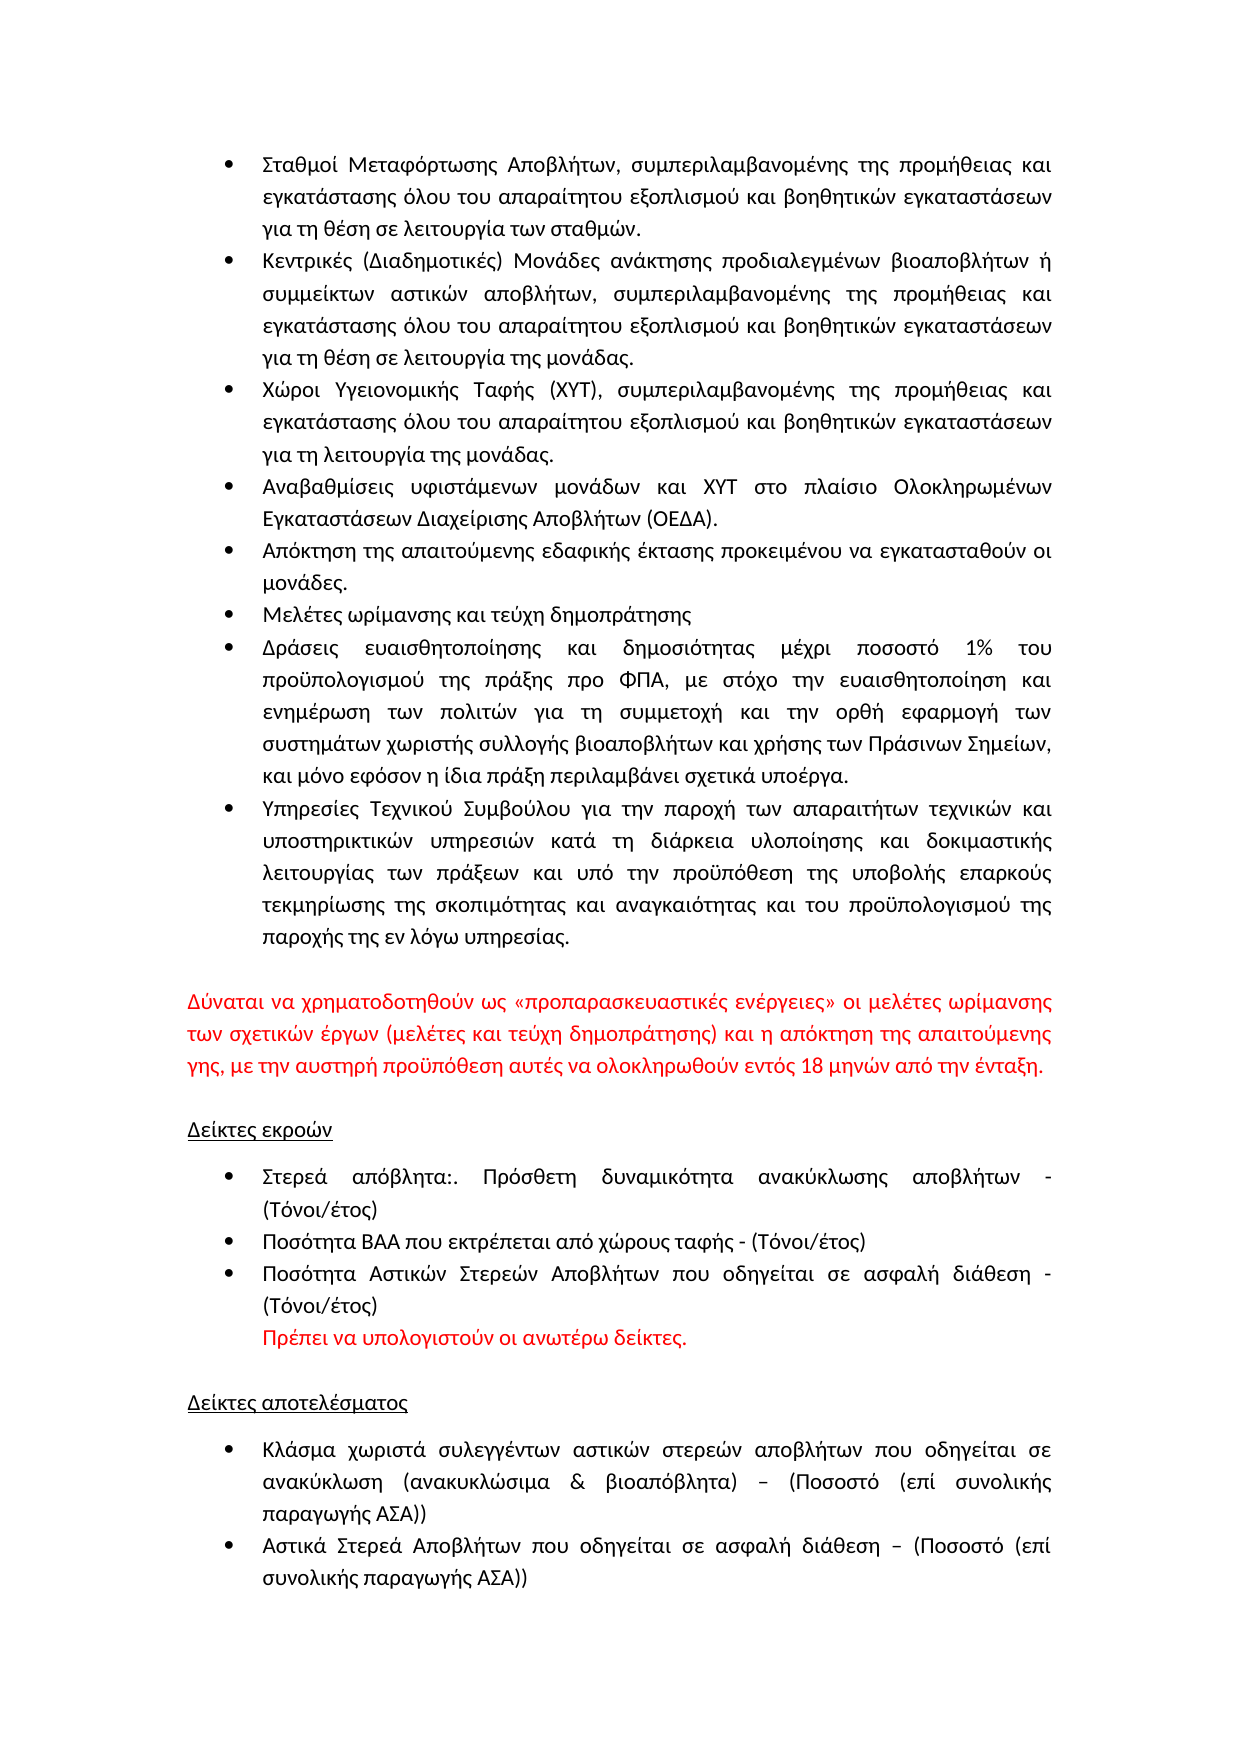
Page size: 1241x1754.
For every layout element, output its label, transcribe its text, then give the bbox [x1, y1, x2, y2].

list Πρέπει να υπολογιστούν οι ανωτέρω δείκτες. [262, 1323, 1053, 1351]
list Δράσεις ευαισθητοποίησης και δημοσιότητας μέχρι ποσοστό 1% του προϋπολογισμού της πράξης προ ΦΠΑ, με στόχο την ευαισθητοποίηση και ενημέρωση των πολιτών για τη συμμετοχή και την ορθή εφαρμογή των συστημάτων χωριστής συλλογής βιοαποβλήτων και χρήσης των Πράσινων Σημείων, και μόνο εφόσον η ίδια πράξη περιλαμβάνει σχετικά υποέργα. [225, 633, 1053, 789]
text Δείκτες εκροών [187, 1116, 1053, 1144]
list Ποσότητα ΒΑΑ που εκτρέπεται από χώρους ταφής - (Τόνοι/έτος) [225, 1227, 1053, 1255]
list Στερεά απόβλητα:. Πρόσθετη δυναμικότητα ανακύκλωσης αποβλήτων - (Τόνοι/έτος) [225, 1162, 1053, 1223]
list Απόκτηση της απαιτούμενης εδαφικής έκτασης προκειμένου να εγκατασταθούν οι μονάδες. [225, 536, 1053, 596]
list Χώροι Υγειονομικής Ταφής (ΧΥΤ), συμπεριλαμβανομένης της προμήθειας και εγκατάστασης όλου του απαραίτητου εξοπλισμού και βοηθητικών εγκαταστάσεων για τη λειτουργία της μονάδας. [225, 375, 1053, 468]
list Αστικά Στερεά Αποβλήτων που οδηγείται σε ασφαλή διάθεση – (Ποσοστό (επί συνολικής παραγωγής ΑΣΑ)) [225, 1531, 1053, 1591]
list Υπηρεσίες Τεχνικού Συμβούλου για την παροχή των απαραιτήτων τεχνικών και υποστηρικτικών υπηρεσιών κατά τη διάρκεια υλοποίησης και δοκιμαστικής λειτουργίας των πράξεων και υπό την προϋπόθεση της υποβολής επαρκούς τεκμηρίωσης της σκοπιμότητας και αναγκαιότητας και του προϋπολογισμού της παροχής της εν λόγω υπηρεσίας. [225, 794, 1053, 951]
text Δείκτες αποτελέσματος [187, 1388, 1053, 1416]
list Αναβαθμίσεις υφιστάμενων μονάδων και ΧΥΤ στο πλαίσιο Ολοκληρωμένων Εγκαταστάσεων Διαχείρισης Αποβλήτων (ΟΕΔΑ). [225, 472, 1053, 532]
list Σταθμοί Μεταφόρτωσης Αποβλήτων, συμπεριλαμβανομένης της προμήθειας και εγκατάστασης όλου του απαραίτητου εξοπλισμού και βοηθητικών εγκαταστάσεων για τη θέση σε λειτουργία των σταθμών. [225, 150, 1053, 242]
list Κεντρικές (Διαδημοτικές) Μονάδες ανάκτησης προδιαλεγμένων βιοαποβλήτων ή συμμείκτων αστικών αποβλήτων, συμπεριλαμβανομένης της προμήθειας και εγκατάστασης όλου του απαραίτητου εξοπλισμού και βοηθητικών εγκαταστάσεων για τη θέση σε λειτουργία της μονάδας. [225, 247, 1053, 371]
list Κλάσμα χωριστά συλεγγέντων αστικών στερεών αποβλήτων που οδηγείται σε ανακύκλωση (ανακυκλώσιμα & βιοαπόβλητα) – (Ποσοστό (επί συνολικής παραγωγής ΑΣΑ)) [225, 1435, 1053, 1527]
list Ποσότητα Αστικών Στερεών Αποβλήτων που οδηγείται σε ασφαλή διάθεση - (Τόνοι/έτος) [225, 1259, 1053, 1319]
text Δύναται να χρηματοδοτηθούν ως «προπαρασκευαστικές ενέργειες» οι μελέτες ωρίμανσης των σχετικών έργων (μελέτες και τεύχη δημοπράτησης) και η απόκτηση της απαιτούμενης γης, με την αυστηρή προϋπόθεση αυτές να ολοκληρωθούν εντός 18 μηνών από την ένταξη. [187, 987, 1053, 1079]
list Μελέτες ωρίμανσης και τεύχη δημοπράτησης [225, 601, 1053, 629]
